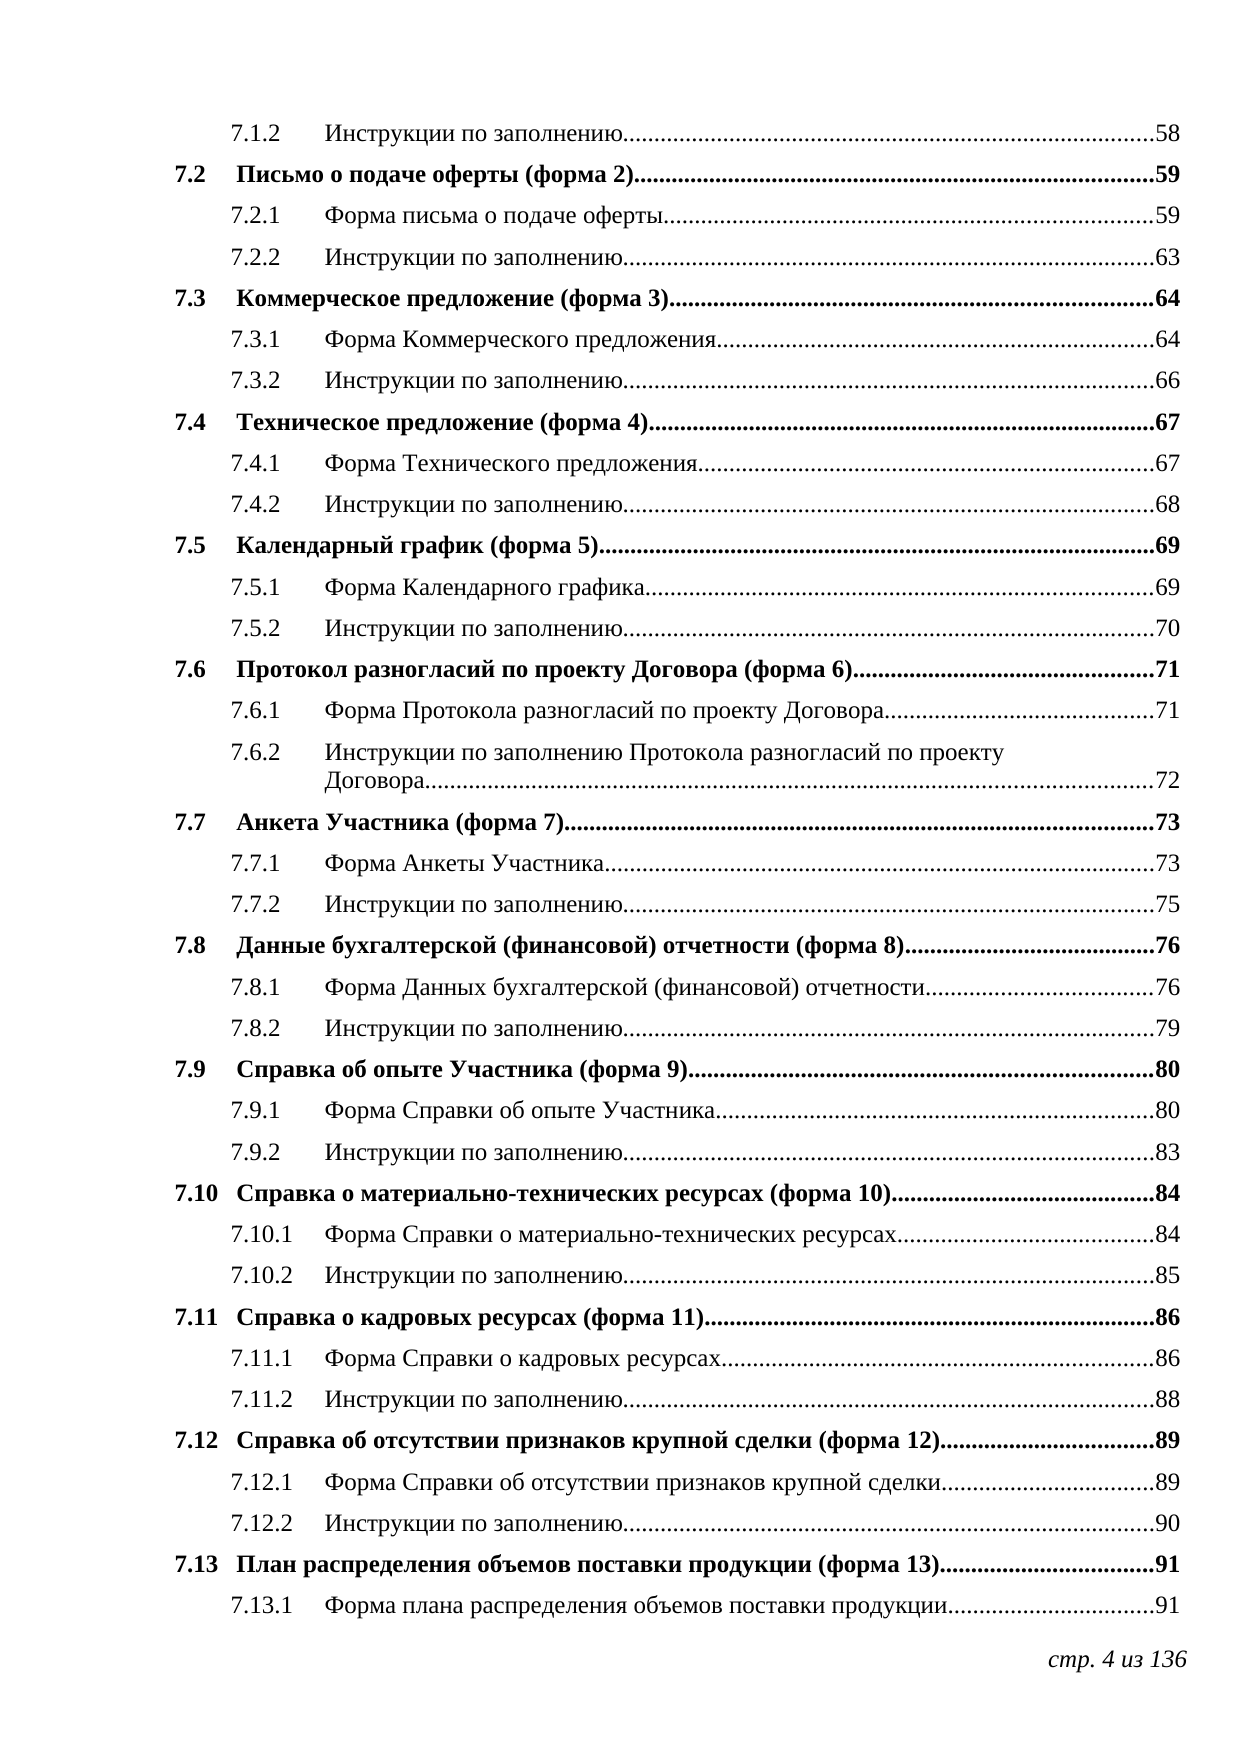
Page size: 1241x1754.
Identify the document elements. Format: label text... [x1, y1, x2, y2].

text 7.2 Письмо о подаче оферты (форма 2) 59 [174, 159, 1093, 188]
text 7.3.2 Инструкции по заполнению 66 [230, 366, 1063, 394]
text 7.9.2 Инструкции по заполнению 83 [230, 1137, 1063, 1166]
text 7.3.1 Форма Коммерческого предложения 64 [230, 324, 1063, 353]
text 7.9.1 Форма Справки об опыте Участника 80 [230, 1096, 1063, 1124]
text 7.7 Анкета Участника (форма 7) 73 [174, 807, 1093, 836]
text 7.8 Данные бухгалтерской (финансовой) отчетности (форма 8) 76 [174, 931, 1093, 959]
text 7.8.2 Инструкции по заполнению 79 [230, 1013, 1063, 1042]
text 7.5.2 Инструкции по заполнению 70 [230, 613, 1063, 642]
text 7.11.1 Форма Справки о кадровых ресурсах 86 [230, 1343, 1063, 1372]
text 7.7.1 Форма Анкеты Участника 73 [230, 848, 1063, 877]
text 7.10 Справка о материально-технических ресурсах (форма 10) 84 [174, 1178, 1093, 1207]
text 7.7.2 Инструкции по заполнению 75 [230, 889, 1063, 918]
text 7.5 Календарный график (форма 5) 69 [174, 531, 1093, 559]
text 7.12 Справка об отсутствии признаков крупной сделки (форма 12) 89 [174, 1426, 1093, 1454]
text 7.3 Коммерческое предложение (форма 3) 64 [174, 283, 1093, 312]
text 7.9 Справка об опыте Участника (форма 9) 80 [174, 1054, 1093, 1083]
text 7.10.1 Форма Справки о материально-технических ресурсах 84 [230, 1219, 1063, 1248]
text 7.1.2 Инструкции по заполнению 58 [230, 118, 1063, 147]
text 7.4.2 Инструкции по заполнению 68 [230, 489, 1063, 518]
text 7.4.1 Форма Технического предложения 67 [230, 448, 1063, 477]
text 7.6.2 Инструкции по заполнению Протокола разногласий по проекту Договора 72 [230, 737, 1063, 794]
text 7.12.1 Форма Справки об отсутствии признаков крупной сделки 89 [230, 1467, 1063, 1496]
text 7.11.2 Инструкции по заполнению 88 [230, 1384, 1063, 1413]
text 7.2.2 Инструкции по заполнению 63 [230, 242, 1063, 271]
text 7.8.1 Форма Данных бухгалтерской (финансовой) отчетности 76 [230, 972, 1063, 1001]
text 7.11 Справка о кадровых ресурсах (форма 11) 86 [174, 1302, 1093, 1331]
text 7.13 План распределения объемов поставки продукции (форма 13) 91 [174, 1549, 1093, 1578]
text 7.10.2 Инструкции по заполнению 85 [230, 1261, 1063, 1289]
text 7.6.1 Форма Протокола разногласий по проекту Договора 71 [230, 696, 1063, 724]
text 7.5.1 Форма Календарного графика 69 [230, 572, 1063, 601]
text 7.4 Техническое предложение (форма 4) 67 [174, 407, 1093, 436]
text 7.12.2 Инструкции по заполнению 90 [230, 1508, 1063, 1537]
text 7.2.1 Форма письма о подаче оферты 59 [230, 201, 1063, 229]
text 7.6 Протокол разногласий по проекту Договора (форма 6) 71 [174, 654, 1093, 683]
text 7.13.1 Форма плана распределения объемов поставки продукции 91 [230, 1591, 1063, 1619]
